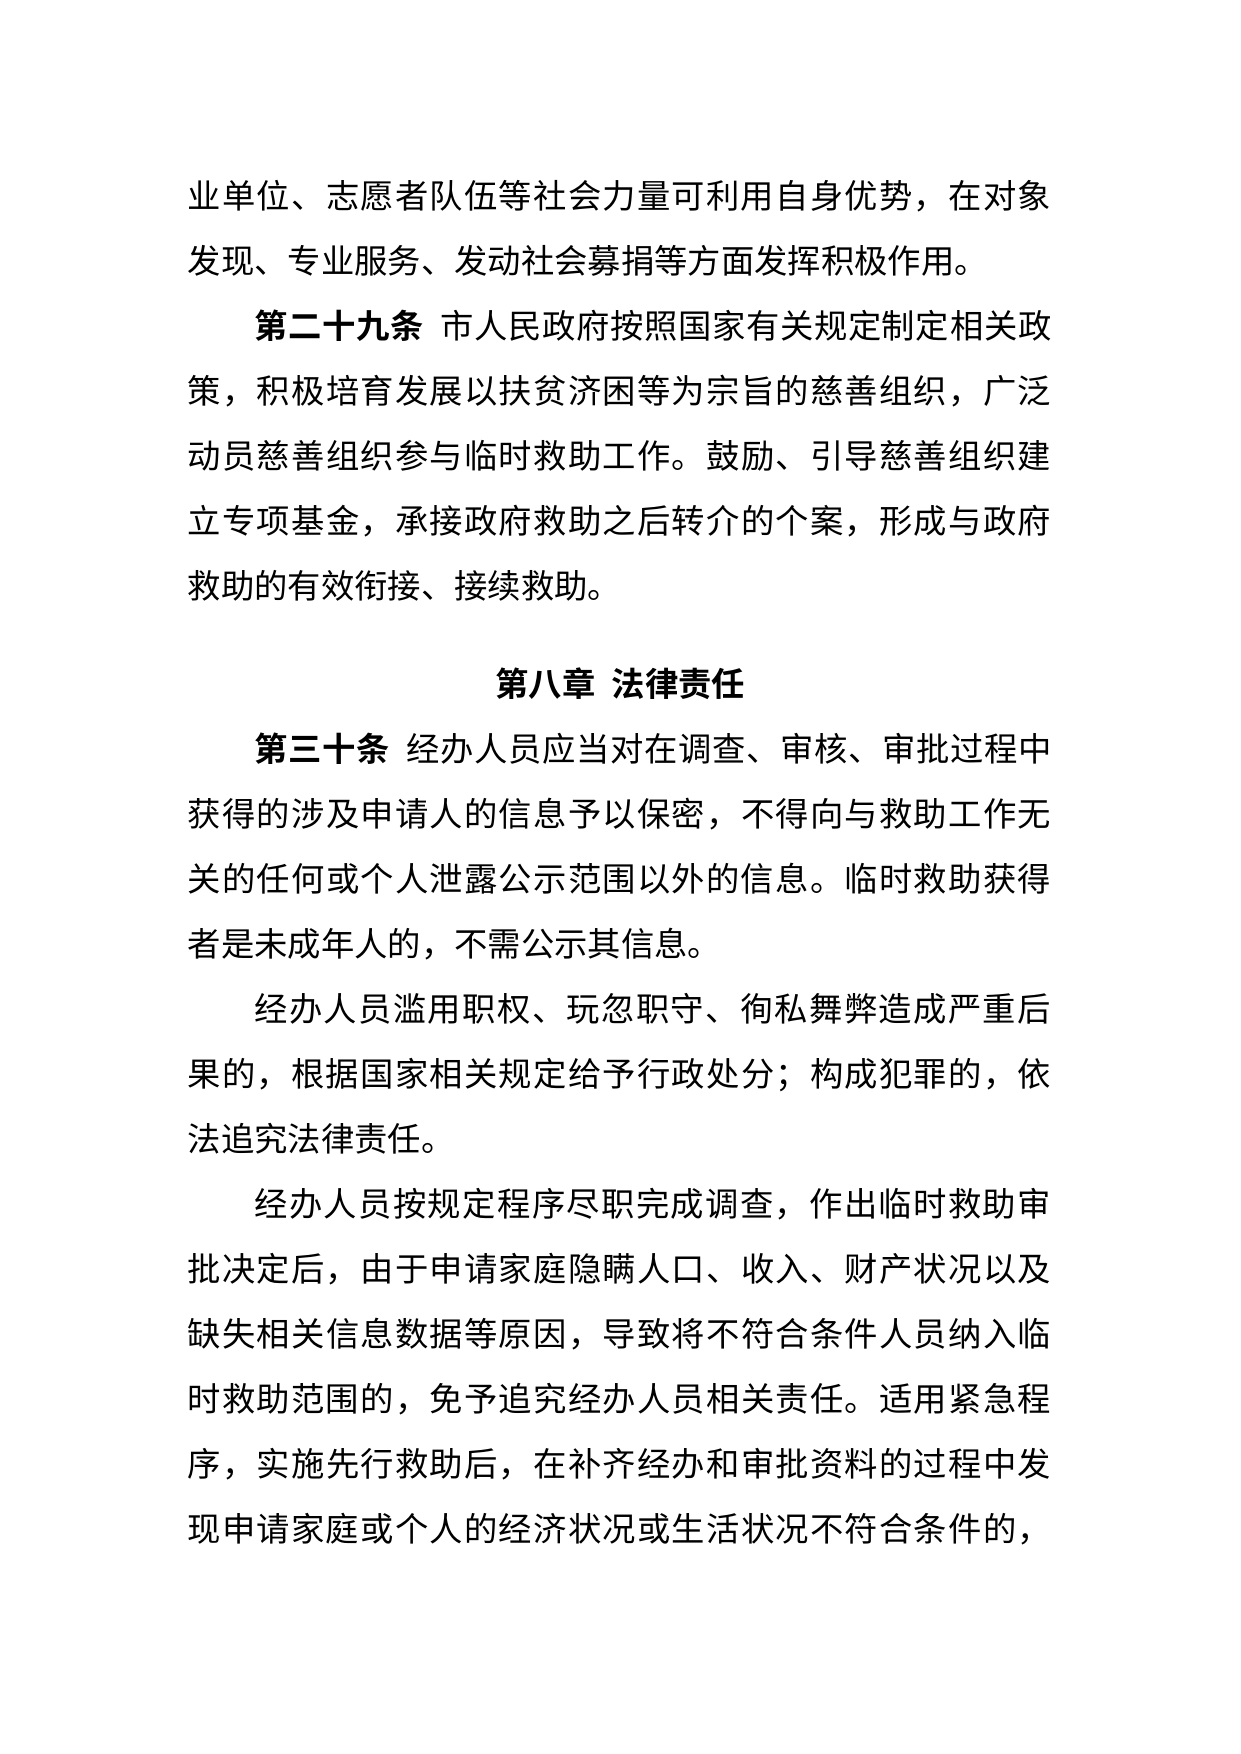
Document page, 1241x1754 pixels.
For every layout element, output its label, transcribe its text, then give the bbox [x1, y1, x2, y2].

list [187, 1169, 1053, 1559]
list 法律责任 [187, 649, 1053, 714]
list 第三十条 经办人员应当对在调查、审核、审批过程中获得的涉及申请人的信息予以保密，不得向与救助工作无关的任何或个人泄露公示范围以外的信息。临时救助获得者是未成年人的，不需公示其信息。 [187, 714, 1053, 974]
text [187, 162, 1053, 292]
list 经办人员滥用职权、玩忽职守、徇私舞弊造成严重后果的，根据国家相关规定给予行政处分；构成犯罪的，依法追究法律责任。 [187, 974, 1053, 1169]
text 第二十九条 市人民政府按照国家有关规定制定相关政策，积极培育发展以扶贫济困等为宗旨的慈善组织，广泛动员慈善组织参与临时救助工作。鼓励、引导慈善组织建立专项基金，承接政府救助之后转介的个案，形成与政府救助的有效衔接、接续救助。 [187, 292, 1053, 617]
